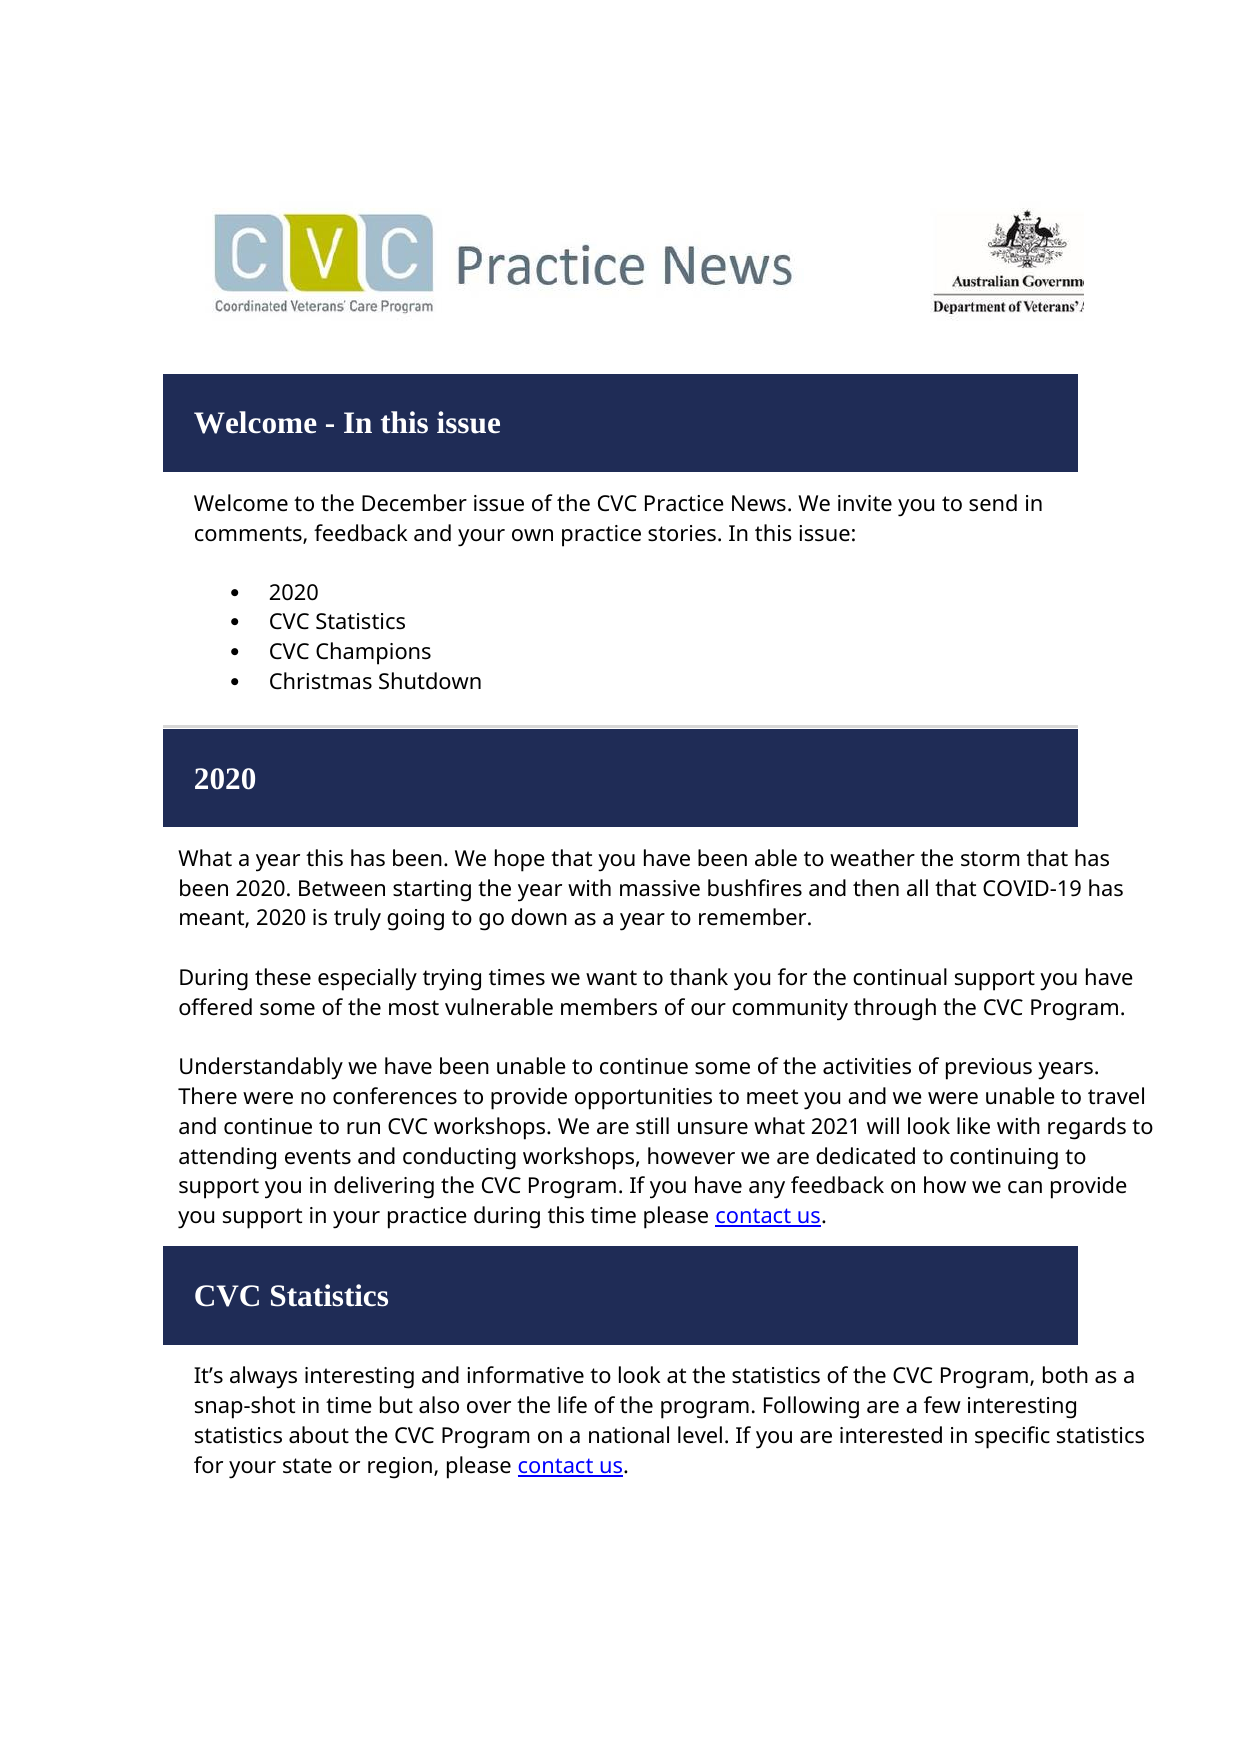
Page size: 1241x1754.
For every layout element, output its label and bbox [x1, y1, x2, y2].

picture [197, 193, 1084, 343]
